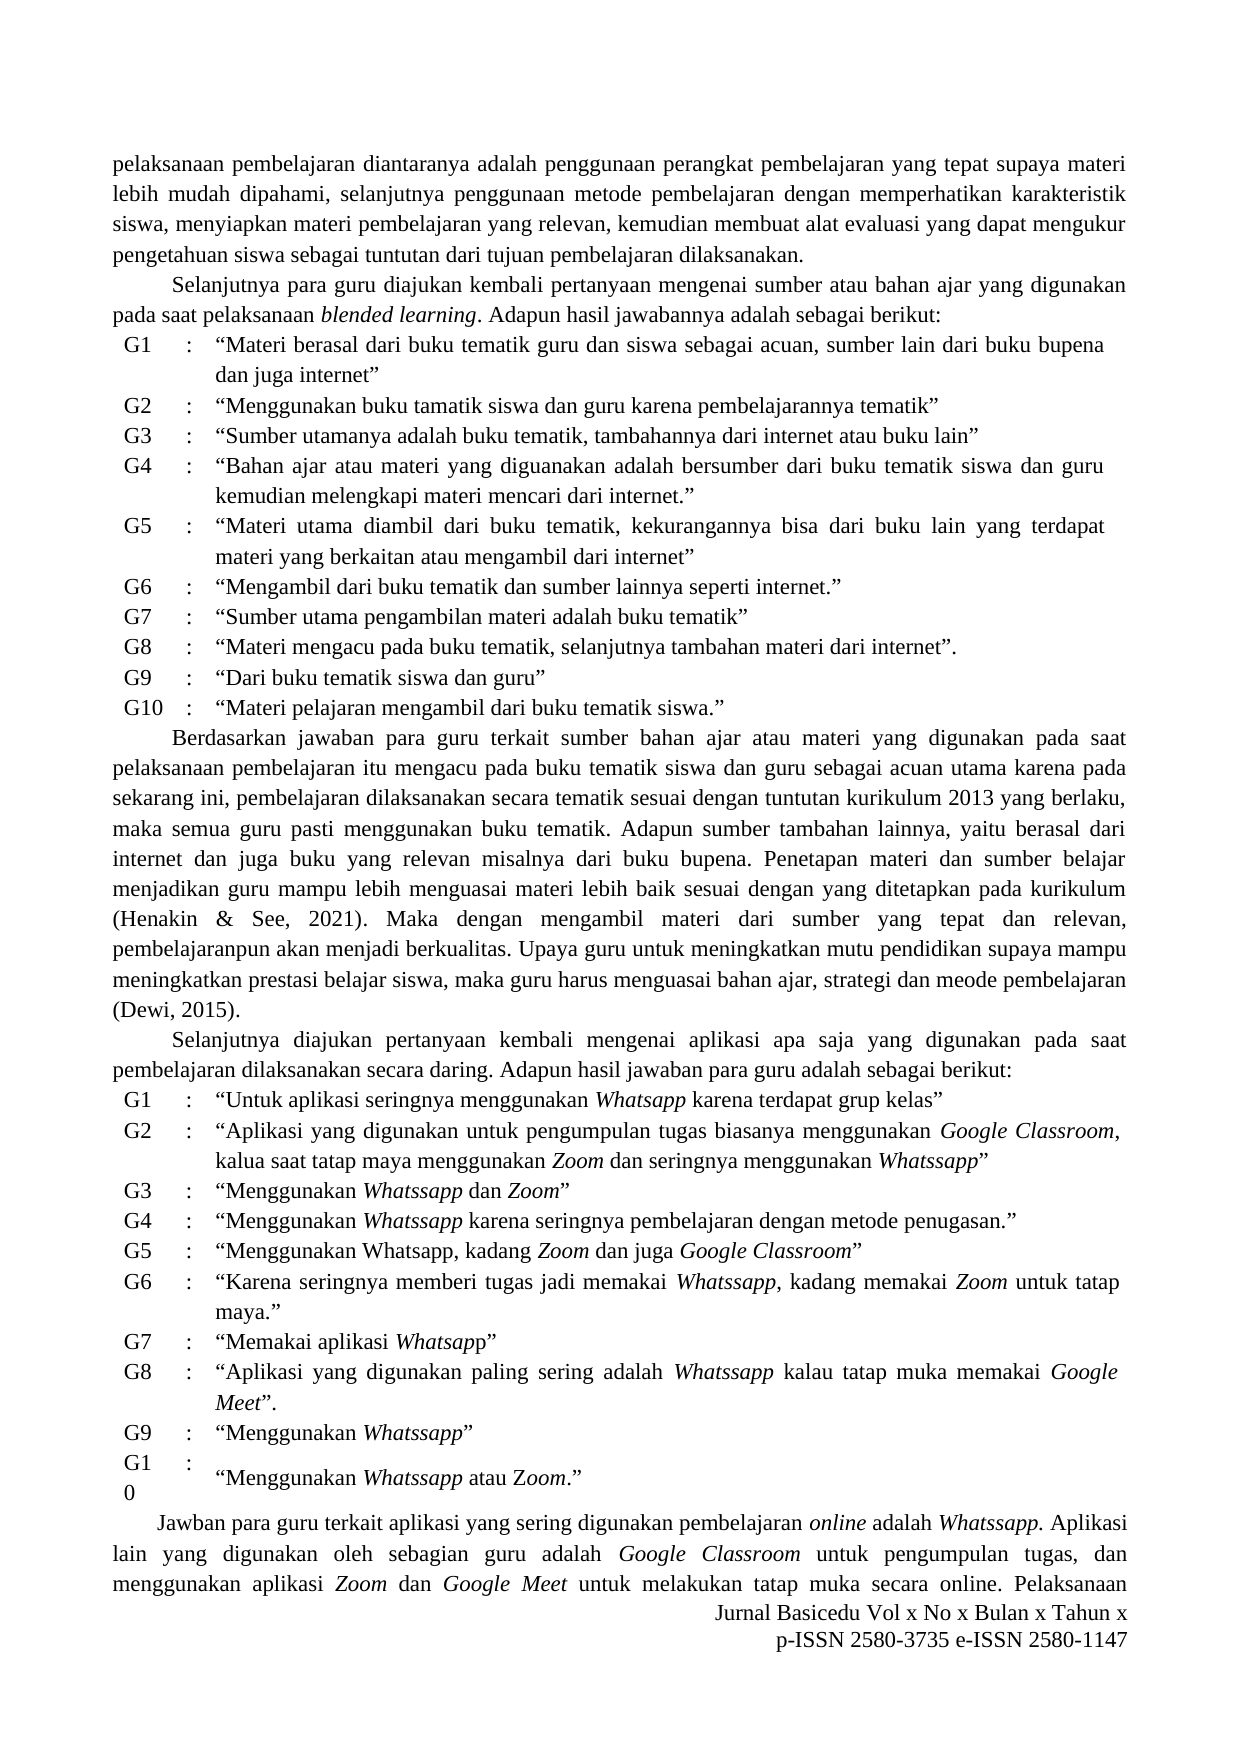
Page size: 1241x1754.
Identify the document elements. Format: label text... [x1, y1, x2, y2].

table_cell “Menggunakan Whatssapp” [204, 1419, 1131, 1449]
table_cell “Mengambil dari buku tematik dan sumber lainnya seperti internet.” [204, 573, 1117, 603]
table_cell “Menggunakan buku tamatik siswa dan guru karena pembelajarannya tematik” [204, 392, 1117, 422]
table_cell G10 [113, 694, 174, 724]
table_cell : [174, 1238, 204, 1268]
table_cell “Memakai aplikasi Whatsapp” [204, 1328, 1131, 1358]
table_cell “Menggunakan Whatssapp dan Zoom” [204, 1177, 1131, 1207]
table_header G1 [113, 1086, 174, 1117]
table_cell : [175, 603, 204, 633]
table_cell “Sumber utamanya adalah buku tematik, tambahannya dari internet atau buku lain” [204, 422, 1117, 452]
table_cell : [175, 513, 204, 573]
table_cell : [175, 452, 204, 512]
table_cell “Karena seringnya memberi tugas jadi memakai Whatssapp, kadang memakai Zoom untuk tatap maya.” [204, 1268, 1131, 1328]
text Selanjutnya diajukan pertanyaan kembali mengenai aplikasi apa saja yang digunakan pada saat pembelajaran dilaksanakan secara daring. Adapun hasil jawaban para guru adalah sebagai berikut: [112, 1026, 1128, 1083]
table_cell G6 [113, 573, 174, 603]
table_cell : [174, 1419, 204, 1449]
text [112, 150, 1128, 267]
table_header “Untuk aplikasi seringnya menggunakan Whatsapp karena terdapat grup kelas” [204, 1086, 1131, 1117]
table_cell G2 [113, 392, 174, 422]
table_cell : [174, 1207, 204, 1237]
table_cell “Menggunakan Whatssapp karena seringnya pembelajaran dengan metode penugasan.” [204, 1207, 1131, 1237]
table_cell : [174, 1268, 204, 1328]
table_cell : [175, 694, 204, 724]
table_header G1 [113, 331, 174, 392]
table_cell : [175, 664, 204, 694]
table_header : [175, 331, 204, 392]
table_cell G4 [113, 452, 174, 512]
table_cell G3 [113, 422, 174, 452]
table_cell G6 [113, 1268, 174, 1328]
table_cell G3 [113, 1177, 174, 1207]
table_cell : [174, 1328, 204, 1358]
table_header “Materi berasal dari buku tematik guru dan siswa sebagai acuan, sumber lain dari buku bupena dan juga internet” [204, 331, 1117, 392]
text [112, 1509, 1128, 1596]
table_cell : [175, 422, 204, 452]
table_cell “Dari buku tematik siswa dan guru” [204, 664, 1117, 694]
table_cell G5 [113, 513, 174, 573]
table_cell : [175, 573, 204, 603]
table_cell G10 [113, 1449, 174, 1509]
table_cell : [175, 392, 204, 422]
table_cell “Materi mengacu pada buku tematik, selanjutnya tambahan materi dari internet”. [204, 633, 1117, 663]
table_cell “Menggunakan Whatssapp atau Zoom.” [204, 1449, 1131, 1509]
table_cell “Aplikasi yang digunakan paling sering adalah Whatssapp kalau tatap muka memakai Google Meet”. [204, 1358, 1131, 1419]
table_cell “Materi pelajaran mengambil dari buku tematik siswa.” [204, 694, 1117, 724]
table_cell “Menggunakan Whatsapp, kadang Zoom dan juga Google Classroom” [204, 1238, 1131, 1268]
table_cell : [174, 1177, 204, 1207]
table_header : [174, 1086, 204, 1117]
table_cell G7 [113, 1328, 174, 1358]
table_cell G9 [113, 1419, 174, 1449]
table_cell : [174, 1449, 204, 1509]
table_cell : [175, 633, 204, 663]
table_cell “Materi utama diambil dari buku tematik, kekurangannya bisa dari buku lain yang terdapat materi yang berkaitan atau mengambil dari internet” [204, 513, 1117, 573]
table_cell G2 [113, 1117, 174, 1177]
table_cell G5 [113, 1238, 174, 1268]
text Berdasarkan jawaban para guru terkait sumber bahan ajar atau materi yang digunakan pada saat pelaksanaan pembelajaran itu mengacu pada buku tematik siswa dan guru sebagai acuan utama karena pada sekarang ini, pembelajaran dilaksanakan secara tematik sesuai dengan tuntutan kurikulum 2013 yang berlaku, maka semua guru pasti menggunakan buku tematik. Adapun sumber tambahan lainnya, yaitu berasal dari internet dan juga buku yang relevan misalnya dari buku bupena. Penetapan materi dan sumber belajar menjadikan guru mampu lebih menguasai materi lebih baik sesuai dengan yang ditetapkan pada kurikulum (Henakin & See, 2021). Maka dengan mengambil materi dari sumber yang tepat dan relevan, pembelajaranpun akan menjadi berkualitas. Upaya guru untuk meningkatkan mutu pendidikan supaya mampu meningkatkan prestasi belajar siswa, maka guru harus menguasai bahan ajar, strategi dan meode pembelajaran (Dewi, 2015). [112, 724, 1128, 1022]
table_cell “Bahan ajar atau materi yang diguanakan adalah bersumber dari buku tematik siswa dan guru kemudian melengkapi materi mencari dari internet.” [204, 452, 1117, 512]
table_cell G7 [113, 603, 174, 633]
table_cell G4 [113, 1207, 174, 1237]
table_cell “Sumber utama pengambilan materi adalah buku tematik” [204, 603, 1117, 633]
table_cell : [174, 1117, 204, 1177]
text Selanjutnya para guru diajukan kembali pertanyaan mengenai sumber atau bahan ajar yang digunakan pada saat pelaksanaan blended learning. Adapun hasil jawabannya adalah sebagai berikut: [112, 271, 1128, 327]
table_cell : [174, 1358, 204, 1419]
table_cell G8 [113, 1358, 174, 1419]
table_cell G8 [113, 633, 174, 663]
table_cell “Aplikasi yang digunakan untuk pengumpulan tugas biasanya menggunakan Google Classroom, kalua saat tatap maya menggunakan Zoom dan seringnya menggunakan Whatssapp” [204, 1117, 1131, 1177]
table_cell G9 [113, 664, 174, 694]
